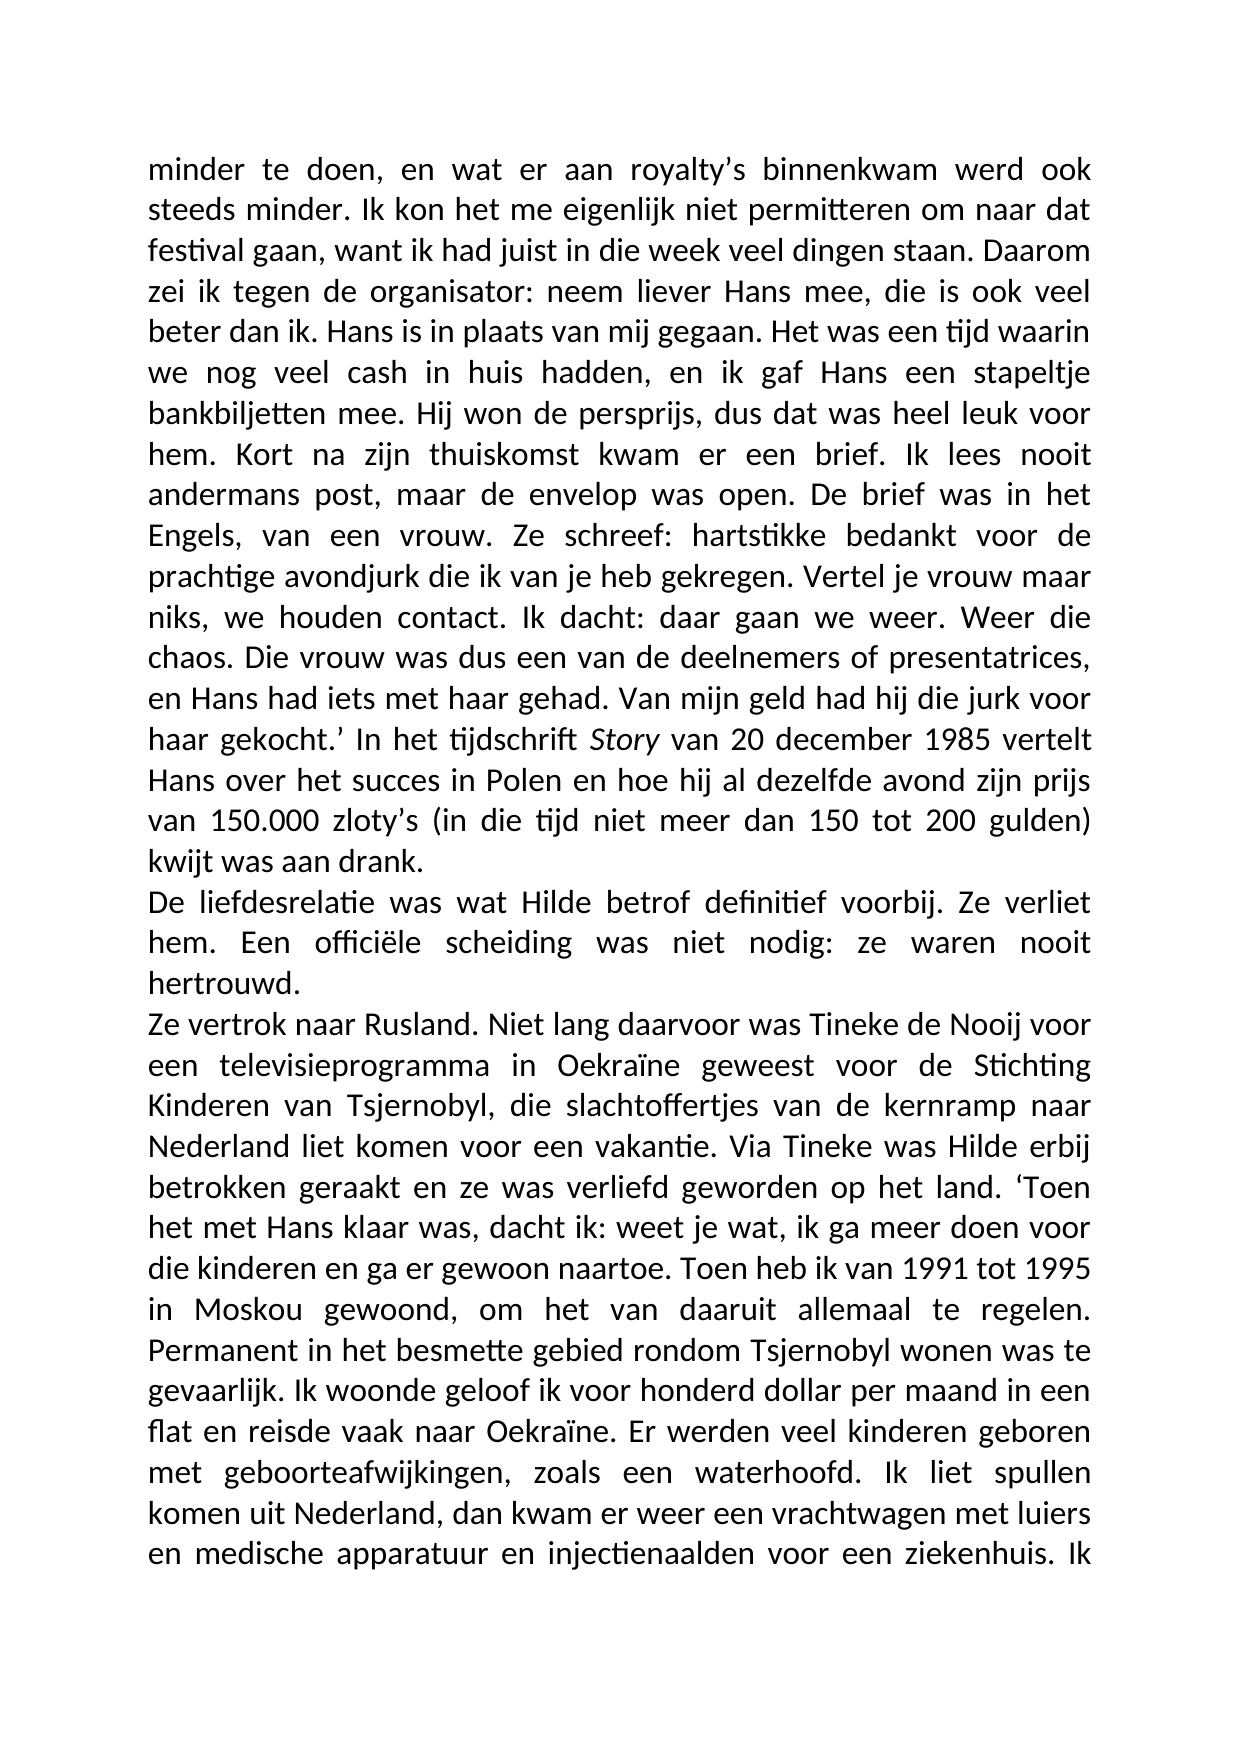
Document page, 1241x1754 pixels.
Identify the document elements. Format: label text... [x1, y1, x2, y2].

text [148, 1003, 1093, 1573]
text De liefdesrelatie was wat Hilde betrof definitief voorbij. Ze verliet hem. Een officiële scheiding was niet nodig: ze waren nooit hertrouwd. [148, 881, 1093, 1003]
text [148, 148, 1093, 881]
